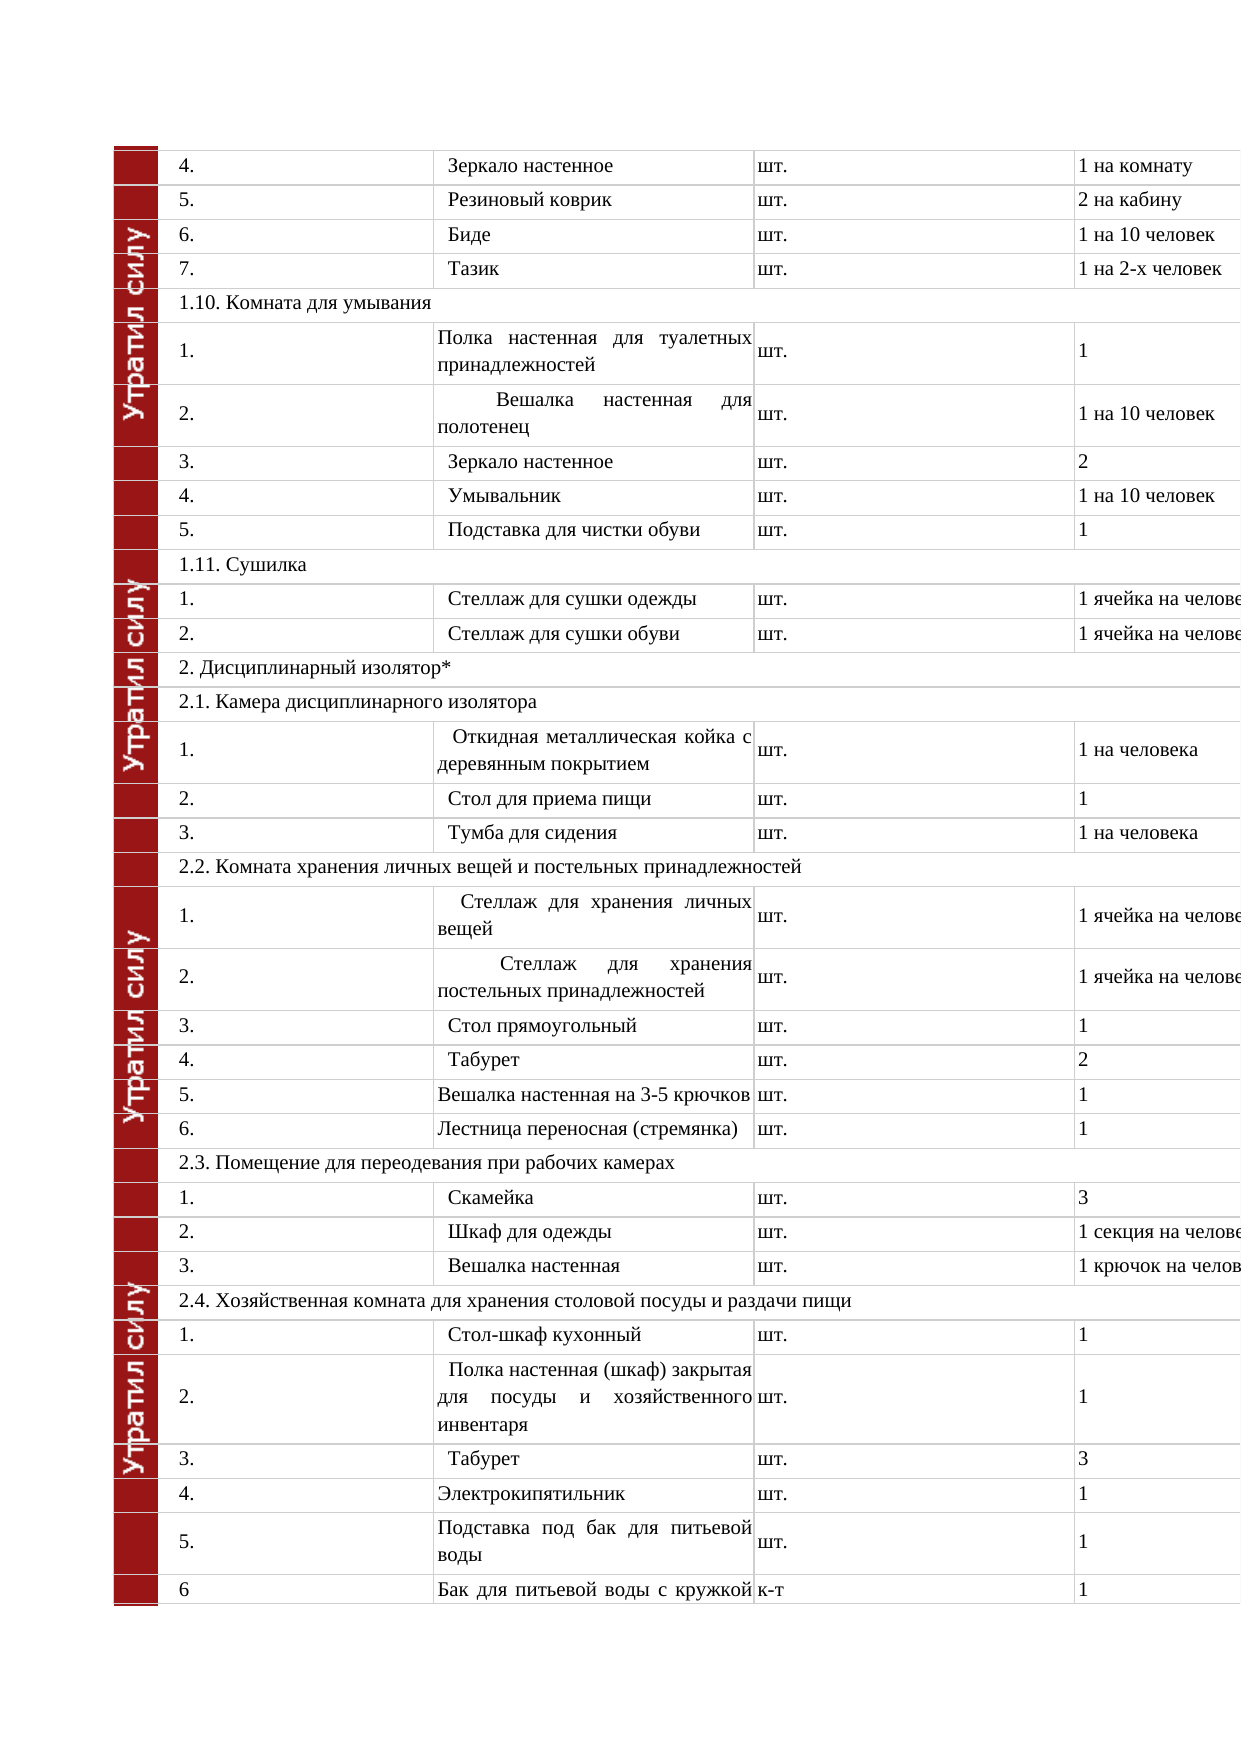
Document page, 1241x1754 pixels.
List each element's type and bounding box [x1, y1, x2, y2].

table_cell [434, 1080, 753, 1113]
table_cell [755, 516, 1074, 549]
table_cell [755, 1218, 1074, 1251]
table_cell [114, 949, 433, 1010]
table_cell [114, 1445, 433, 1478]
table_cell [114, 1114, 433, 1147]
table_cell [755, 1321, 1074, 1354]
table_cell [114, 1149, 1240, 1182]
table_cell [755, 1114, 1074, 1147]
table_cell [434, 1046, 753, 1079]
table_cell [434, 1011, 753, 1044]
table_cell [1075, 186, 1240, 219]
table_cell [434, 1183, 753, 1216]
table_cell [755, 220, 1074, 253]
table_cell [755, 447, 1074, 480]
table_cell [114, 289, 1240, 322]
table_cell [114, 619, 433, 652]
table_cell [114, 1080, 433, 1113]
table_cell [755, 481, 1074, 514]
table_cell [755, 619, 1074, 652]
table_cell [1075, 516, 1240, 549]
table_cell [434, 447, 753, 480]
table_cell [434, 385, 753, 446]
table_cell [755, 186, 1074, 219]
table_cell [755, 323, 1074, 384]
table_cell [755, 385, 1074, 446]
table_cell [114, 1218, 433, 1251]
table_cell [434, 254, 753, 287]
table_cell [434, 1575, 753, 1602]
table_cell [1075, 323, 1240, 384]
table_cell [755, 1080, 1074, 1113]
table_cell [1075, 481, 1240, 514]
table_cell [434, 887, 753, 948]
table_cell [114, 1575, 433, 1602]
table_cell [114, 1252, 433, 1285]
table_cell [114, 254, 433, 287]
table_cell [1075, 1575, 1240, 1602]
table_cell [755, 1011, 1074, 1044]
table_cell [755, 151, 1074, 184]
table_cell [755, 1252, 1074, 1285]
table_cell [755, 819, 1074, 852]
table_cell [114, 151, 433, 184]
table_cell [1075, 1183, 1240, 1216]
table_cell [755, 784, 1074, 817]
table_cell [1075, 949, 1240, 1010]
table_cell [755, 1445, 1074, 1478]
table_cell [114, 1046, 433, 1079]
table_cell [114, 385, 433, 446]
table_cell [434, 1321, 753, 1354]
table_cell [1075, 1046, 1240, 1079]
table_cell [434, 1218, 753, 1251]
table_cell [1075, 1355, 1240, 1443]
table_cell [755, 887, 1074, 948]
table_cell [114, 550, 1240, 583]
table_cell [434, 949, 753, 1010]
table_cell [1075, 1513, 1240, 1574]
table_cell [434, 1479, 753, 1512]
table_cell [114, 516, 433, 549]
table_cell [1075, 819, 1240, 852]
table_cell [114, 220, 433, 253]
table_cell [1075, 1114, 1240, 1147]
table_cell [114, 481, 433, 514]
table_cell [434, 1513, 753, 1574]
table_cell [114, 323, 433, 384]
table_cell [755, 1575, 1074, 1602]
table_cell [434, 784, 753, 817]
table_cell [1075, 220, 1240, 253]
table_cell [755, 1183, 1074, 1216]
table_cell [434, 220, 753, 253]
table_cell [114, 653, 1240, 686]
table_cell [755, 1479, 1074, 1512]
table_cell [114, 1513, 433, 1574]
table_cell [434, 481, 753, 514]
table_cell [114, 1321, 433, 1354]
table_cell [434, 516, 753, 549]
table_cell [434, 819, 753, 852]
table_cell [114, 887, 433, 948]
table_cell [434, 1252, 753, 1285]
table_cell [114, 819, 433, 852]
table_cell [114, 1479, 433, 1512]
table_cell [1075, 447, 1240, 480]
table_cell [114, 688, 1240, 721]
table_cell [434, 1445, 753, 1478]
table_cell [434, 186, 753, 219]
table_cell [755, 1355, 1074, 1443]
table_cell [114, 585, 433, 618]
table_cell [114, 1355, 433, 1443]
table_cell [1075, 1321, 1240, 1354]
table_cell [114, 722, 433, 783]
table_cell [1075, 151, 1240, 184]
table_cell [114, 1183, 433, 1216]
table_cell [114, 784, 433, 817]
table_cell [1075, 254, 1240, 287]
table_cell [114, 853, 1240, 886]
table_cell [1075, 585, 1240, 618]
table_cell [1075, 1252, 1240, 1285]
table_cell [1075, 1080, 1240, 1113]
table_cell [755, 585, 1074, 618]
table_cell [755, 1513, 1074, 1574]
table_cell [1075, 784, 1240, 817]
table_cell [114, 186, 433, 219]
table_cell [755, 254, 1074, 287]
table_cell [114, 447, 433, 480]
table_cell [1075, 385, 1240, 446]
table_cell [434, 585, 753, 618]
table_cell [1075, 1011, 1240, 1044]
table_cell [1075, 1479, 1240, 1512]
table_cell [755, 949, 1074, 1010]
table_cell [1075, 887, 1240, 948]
picture [114, 146, 158, 150]
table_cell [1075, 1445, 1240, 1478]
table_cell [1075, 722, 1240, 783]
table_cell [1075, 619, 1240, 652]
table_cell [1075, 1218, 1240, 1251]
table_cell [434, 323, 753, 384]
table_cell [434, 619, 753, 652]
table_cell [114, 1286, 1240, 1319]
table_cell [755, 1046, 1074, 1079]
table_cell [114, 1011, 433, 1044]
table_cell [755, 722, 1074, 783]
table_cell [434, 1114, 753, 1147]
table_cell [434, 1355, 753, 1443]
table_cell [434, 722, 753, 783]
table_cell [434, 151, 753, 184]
